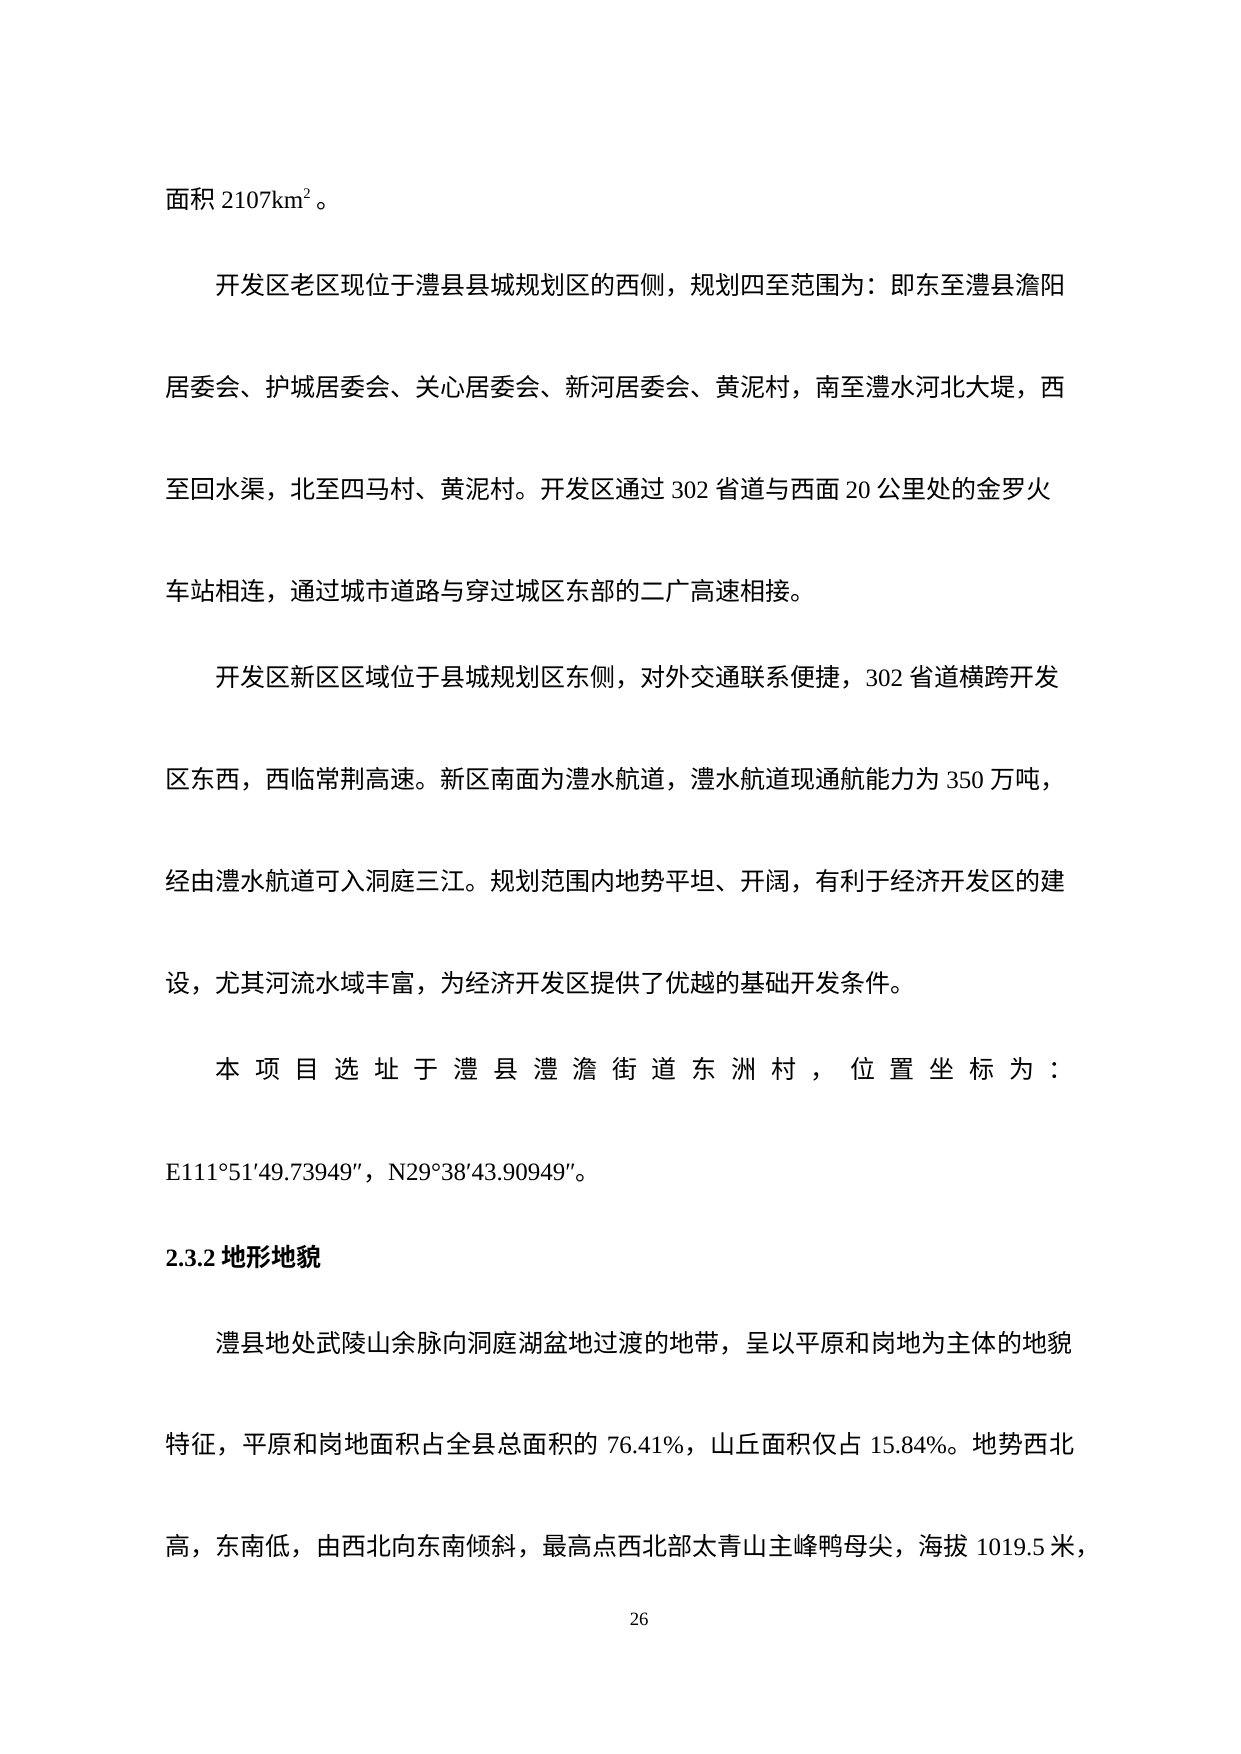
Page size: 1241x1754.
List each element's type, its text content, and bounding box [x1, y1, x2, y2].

text 本项目选址于澧县澧澹街道东洲村，位置坐标为：E111°51′49.73949″，N29°38′43.90949″。 [165, 1033, 1075, 1203]
text 开发区老区现位于澧县县城规划区的西侧，规划四至范围为：即东至澧县澹阳居委会、护城居委会、关心居委会、新河居委会、黄泥村，南至澧水河北大堤，西至回水渠，北至四马村、黄泥村。开发区通过 302 省道与西面 20 公里处的金罗火车站相连，通过城市道路与穿过城区东部的二广高速相接。 [165, 250, 1075, 623]
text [165, 1307, 1075, 1579]
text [165, 164, 1075, 232]
text 开发区新区区域位于县城规划区东侧，对外交通联系便捷，302 省道横跨开发区东西，西临常荆高速。新区南面为澧水航道，澧水航道现通航能力为 350 万吨，经由澧水航道可入洞庭三江。规划范围内地势平坦、开阔，有利于经济开发区的建设，尤其河流水域丰富，为经济开发区提供了优越的基础开发条件。 [165, 642, 1075, 1015]
subtitle 2.3.2 地形地貌 [165, 1221, 1075, 1289]
